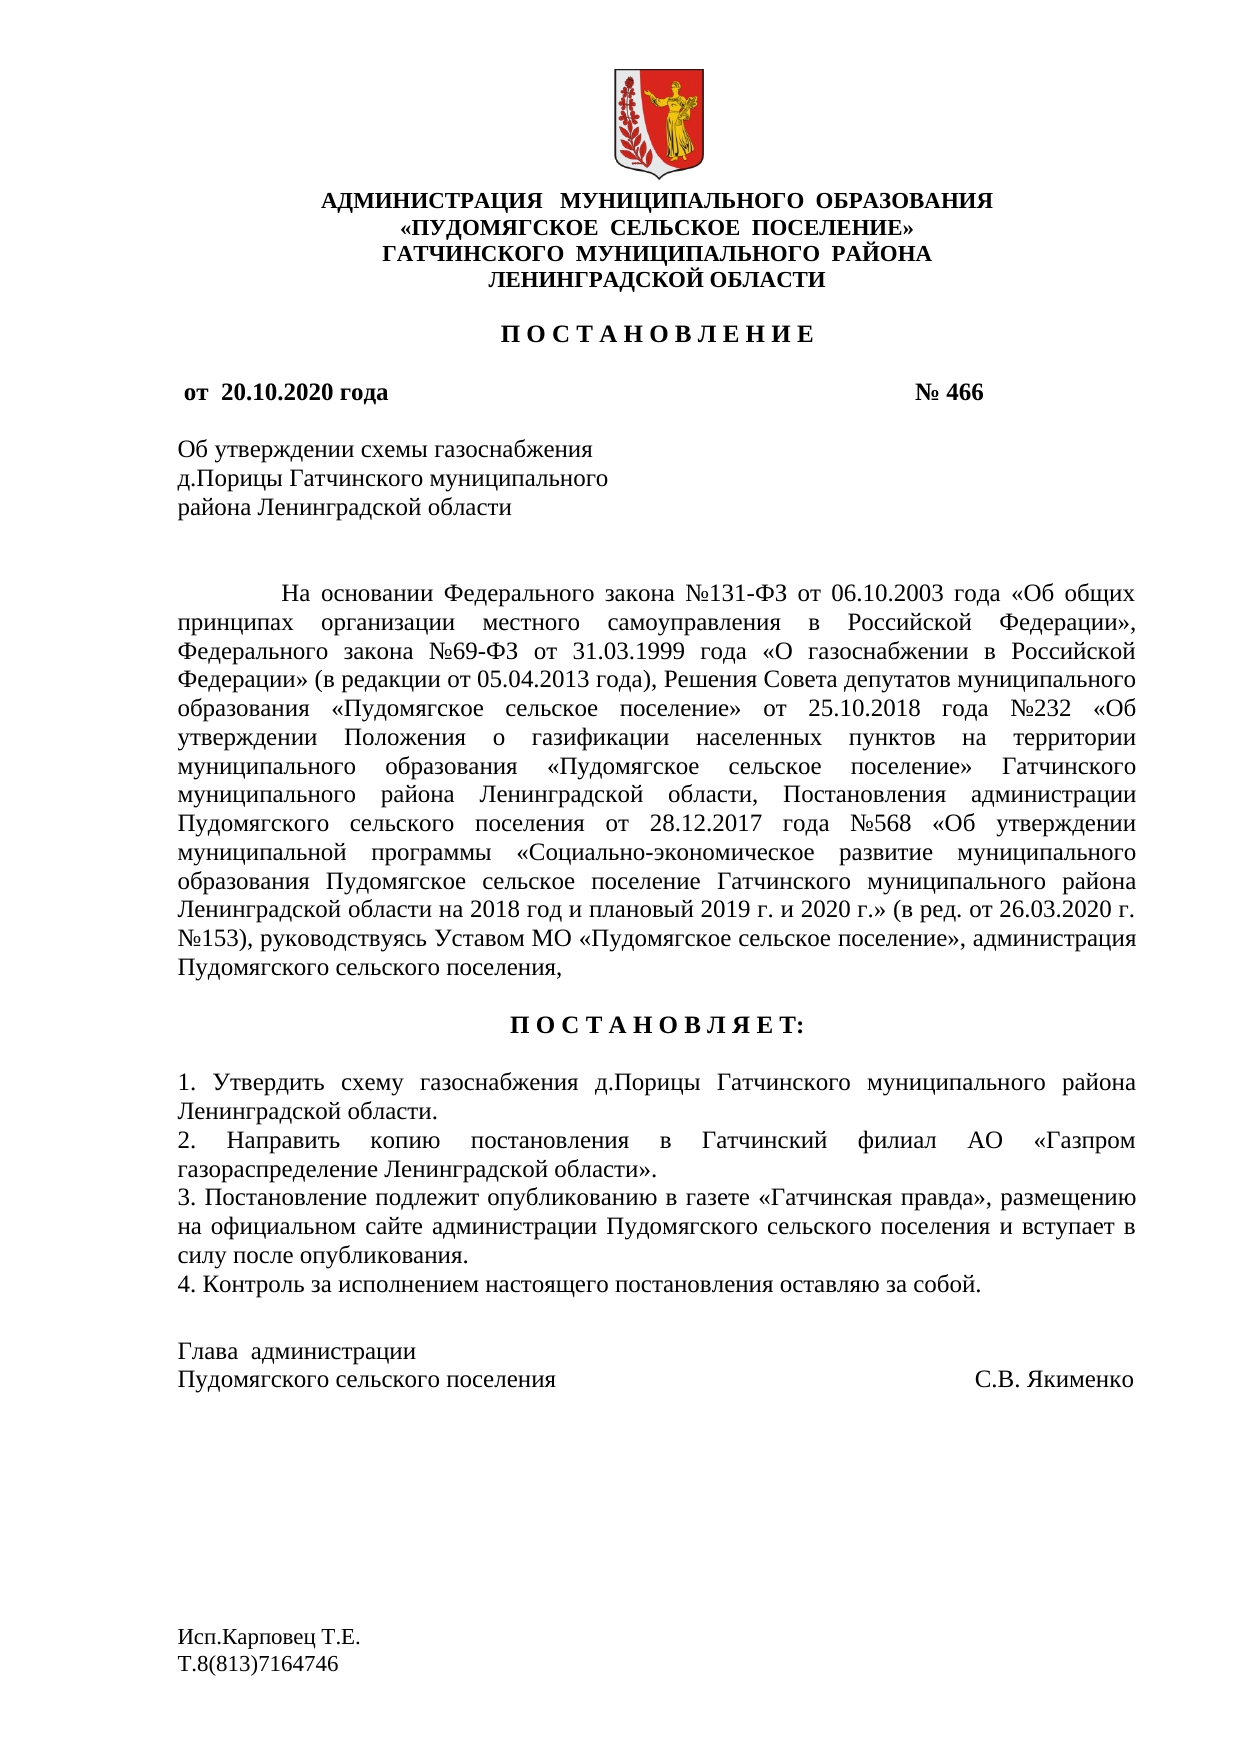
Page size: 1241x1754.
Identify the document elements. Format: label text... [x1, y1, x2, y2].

text П О С Т А Н О В Л Е Н И Е [177, 319, 1137, 348]
text 2. Направить копию постановления в Гатчинский филиал АО «Газпром газораспределение Ленинградской области». [177, 1125, 1137, 1182]
text П О С Т А Н О В Л Я Е Т: [177, 1010, 1137, 1039]
text от 20.10.2020 года № 466 [177, 377, 1137, 405]
text На основании Федерального закона №131-ФЗ от 06.10.2003 года «Об общих принципах организации местного самоуправления в Российской Федерации», Федерального закона №69-ФЗ от 31.03.1999 года «О газоснабжении в Российской Федерации» (в редакции от 05.04.2013 года), Решения Совета депутатов муниципального образования «Пудомягское сельское поселение» от 25.10.2018 года №232 «Об утверждении Положения о газификации населенных пунктов на территории муниципального образования «Пудомягское сельское поселение» Гатчинского муниципального района Ленинградской области, Постановления администрации Пудомягского сельского поселения от 28.12.2017 года №568 «Об утверждении муниципальной программы «Социально-экономическое развитие муниципального образования Пудомягское сельское поселение Гатчинского муниципального района Ленинградской области на 2018 год и плановый 2019 г. и 2020 г.» (в ред. от 26.03.2020 г. №153), руководствуясь Уставом МО «Пудомягское сельское поселение», администрация Пудомягского сельского поселения, [177, 578, 1137, 981]
text Исп.Карповец Т.Е. [177, 1623, 1137, 1649]
text 1. Утвердить схему газоснабжения д.Порицы Гатчинского муниципального района Ленинградской области. [177, 1067, 1137, 1125]
picture [614, 69, 704, 180]
text ЛЕНИНГРАДСКОЙ ОБЛАСТИ [177, 266, 1137, 293]
text Т.8(813)7164746 [177, 1649, 1137, 1676]
text 4. Контроль за исполнением настоящего постановления оставляю за собой. [177, 1269, 1137, 1297]
subtitle АДМИНИСТРАЦИЯ МУНИЦИПАЛЬНОГО ОБРАЗОВАНИЯ [177, 187, 1137, 214]
text Глава администрации [177, 1336, 1137, 1364]
text Пудомягского сельского поселения С.В. Якименко [177, 1364, 1137, 1393]
subtitle Об утверждении схемы газоснабжения д.Порицы Гатчинского муниципального района Ленинградской области [177, 434, 1137, 520]
text 3. Постановление подлежит опубликованию в газете «Гатчинская правда», размещению на официальном сайте администрации Пудомягского сельского поселения и вступает в силу после опубликования. [177, 1182, 1137, 1269]
text «ПУДОМЯГСКОЕ СЕЛЬСКОЕ ПОСЕЛЕНИЕ» [177, 214, 1137, 240]
subtitle ГАТЧИНСКОГО МУНИЦИПАЛЬНОГО РАЙОНА [177, 240, 1137, 266]
